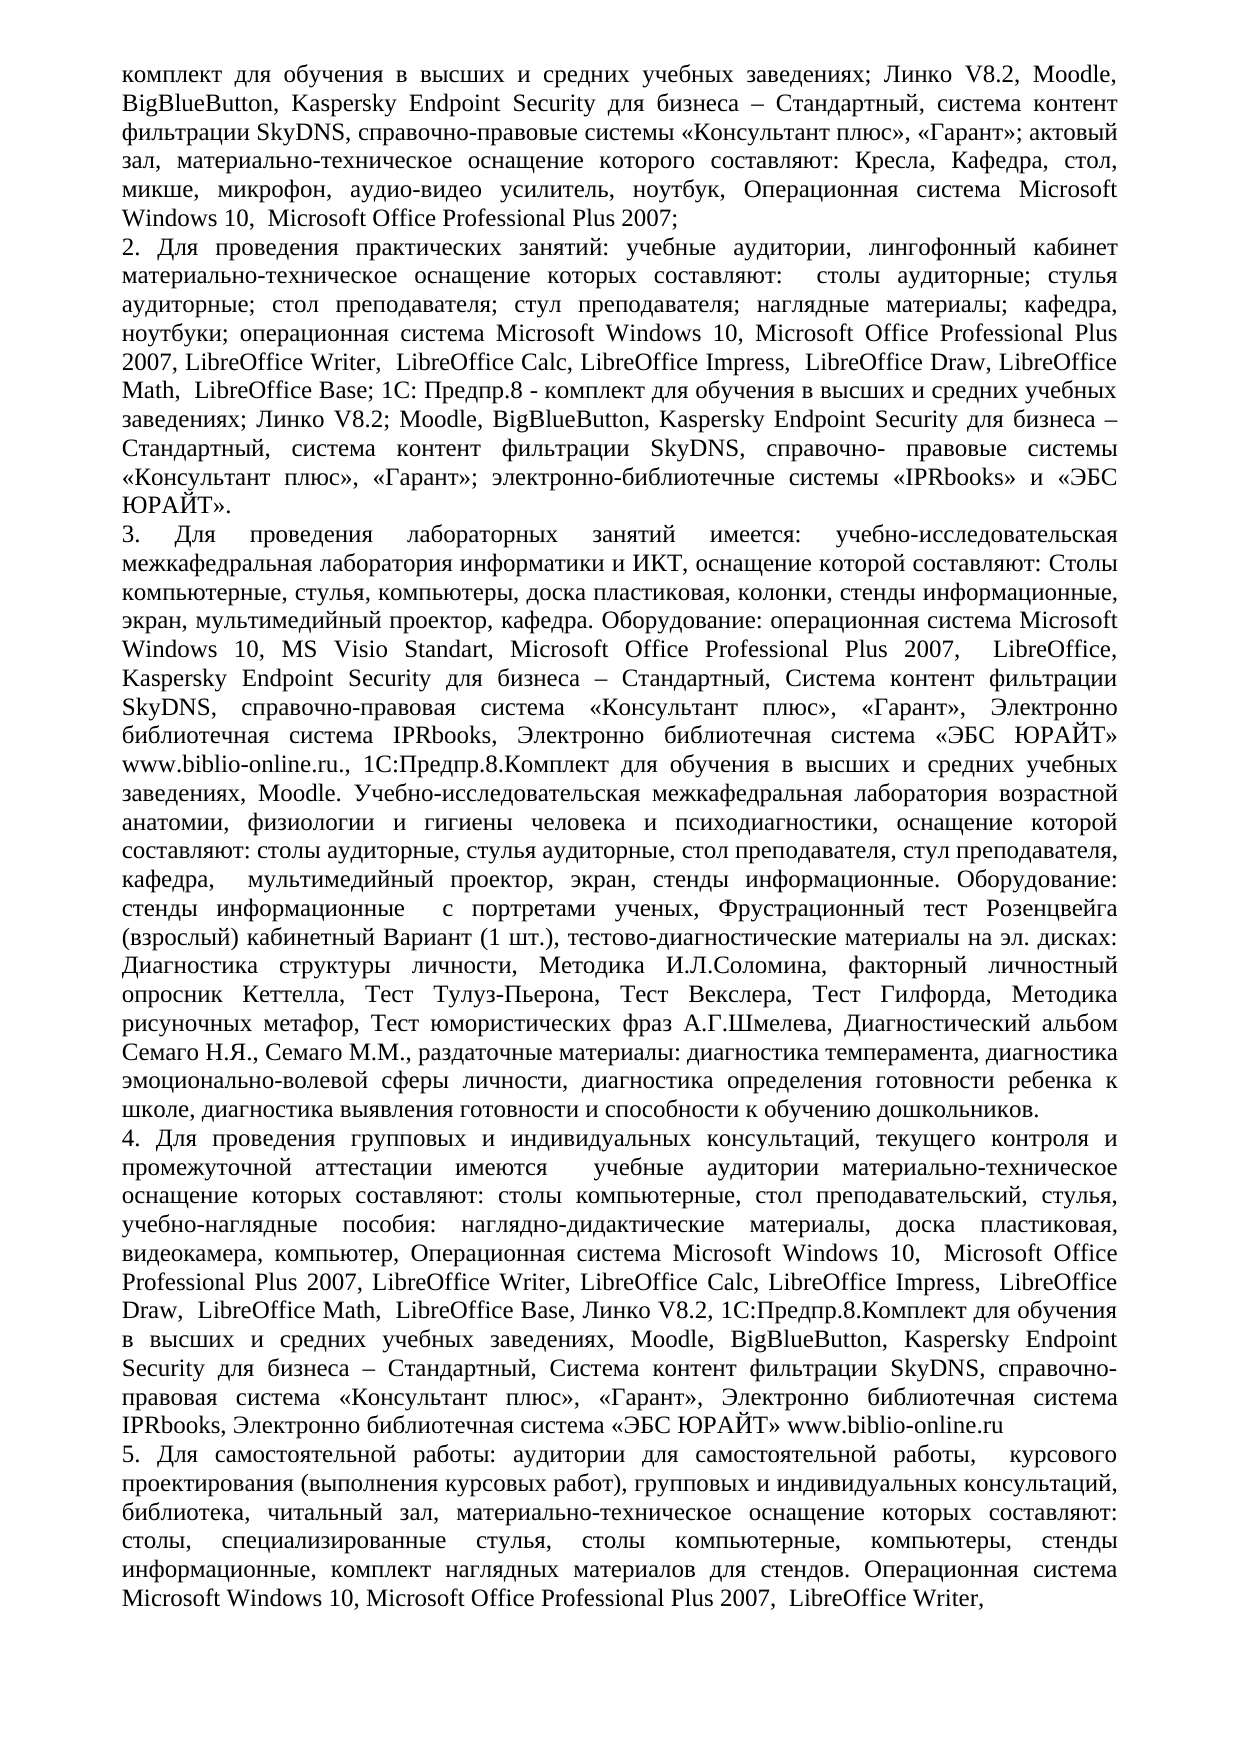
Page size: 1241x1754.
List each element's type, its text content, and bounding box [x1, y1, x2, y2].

table_header комплект для обучения в высших и средних учебных заведениях; Линко V8.2, Moodle, BigBlueButton, Kaspersky Endpoint Security для бизнеса – Стандартный, система контент фильтрации SkyDNS, справочно-правовые системы «Консультант плюс», «Гарант»; актовый зал, материально-техническое оснащение которого составляют: Кресла, Кафедра, стол, микше, микрофон, аудио-видео усилитель, ноутбук, Операционная система Microsoft Windows 10, Microsoft Office Professional Plus 2007; 2. Для проведения практических занятий: учебные аудитории, лингофонный кабинет материально-техническое оснащение которых составляют: столы аудиторные; стулья аудиторные; стол преподавателя; стул преподавателя; наглядные материалы; кафедра, ноутбуки; операционная система Microsoft Windows 10, Microsoft Office Professional Plus 2007, LibreOffice Writer, LibreOffice Calc, LibreOffice Impress, LibreOffice Draw, LibreOffice Math, LibreOffice Base; 1С: Предпр.8 - комплект для обучения в высших и средних учебных заведениях; Линко V8.2; Moodle, BigBlueButton, Kaspersky Endpoint Security для бизнеса – Стандартный, система контент фильтрации SkyDNS, справочно- правовые системы «Консультант плюс», «Гарант»; электронно-библиотечные системы «IPRbooks» и «ЭБС ЮРАЙТ». 3. Для проведения лабораторных занятий имеется: учебно-исследовательская межкафедральная лаборатория информатики и ИКТ, оснащение которой составляют: Столы компьютерные, стулья, компьютеры, доска пластиковая, колонки, стенды информационные, экран, мультимедийный проектор, кафедра. Оборудование: операционная система Microsoft Windows 10, MS Visio Standart, Microsoft Office Professional Plus 2007, LibreOffice, Kaspersky Endpoint Security для бизнеса – Стандартный, Система контент фильтрации SkyDNS, справочно-правовая система «Консультант плюс», «Гарант», Электронно библиотечная система IPRbooks, Электронно библиотечная система «ЭБС ЮРАЙТ» www.biblio-online.ru., 1С:Предпр.8.Комплект для обучения в высших и средних учебных заведениях, Moodle. Учебно-исследовательская межкафедральная лаборатория возрастной анатомии, физиологии и гигиены человека и психодиагностики, оснащение которой составляют: столы аудиторные, стулья аудиторные, стол преподавателя, стул преподавателя, кафедра, мультимедийный проектор, экран, стенды информационные. Оборудование: стенды информационные с портретами ученых, Фрустрационный тест Розенцвейга (взрослый) кабинетный Вариант (1 шт.), тестово-диагностические материалы на эл. дисках: Диагностика структуры личности, Методика И.Л.Соломина, факторный личностный опросник Кеттелла, Тест Тулуз-Пьерона, Тест Векслера, Тест Гилфорда, Методика рисуночных метафор, Тест юмористических фраз А.Г.Шмелева, Диагностический альбом Семаго Н.Я., Семаго М.М., раздаточные материалы: диагностика темперамента, диагностика эмоционально-волевой сферы личности, диагностика определения готовности ребенка к школе, диагностика выявления готовности и способности к обучению дошкольников. 4. Для проведения групповых и индивидуальных консультаций, текущего контроля и промежуточной аттестации имеются учебные аудитории материально-техническое оснащение которых составляют: столы компьютерные, стол преподавательский, стулья, учебно-наглядные пособия: наглядно-дидактические материалы, доска пластиковая, видеокамера, компьютер, Операционная система Microsoft Windows 10, Microsoft Office Professional Plus 2007, LibreOffice Writer, LibreOffice Calc, LibreOffice Impress, LibreOffice Draw, LibreOffice Math, LibreOffice Base, Линко V8.2, 1С:Предпр.8.Комплект для обучения в высших и средних учебных заведениях, Moodle, BigBlueButton, Kaspersky Endpoint Security для бизнеса – Стандартный, Система контент фильтрации SkyDNS, справочно-правовая система «Консультант плюс», «Гарант», Электронно библиотечная система IPRbooks, Электронно библиотечная система «ЭБС ЮРАЙТ» www.biblio-online.ru 5. Для самостоятельной работы: аудитории для самостоятельной работы, курсового проектирования (выполнения курсовых работ), групповых и индивидуальных консультаций, библиотека, читальный зал, материально-техническое оснащение которых составляют: столы, специализированные стулья, столы компьютерные, компьютеры, стенды информационные, комплект наглядных материалов для стендов. Операционная система Microsoft Windows 10, Microsoft Office Professional Plus 2007, LibreOffice Writer, [118, 59, 1122, 1662]
